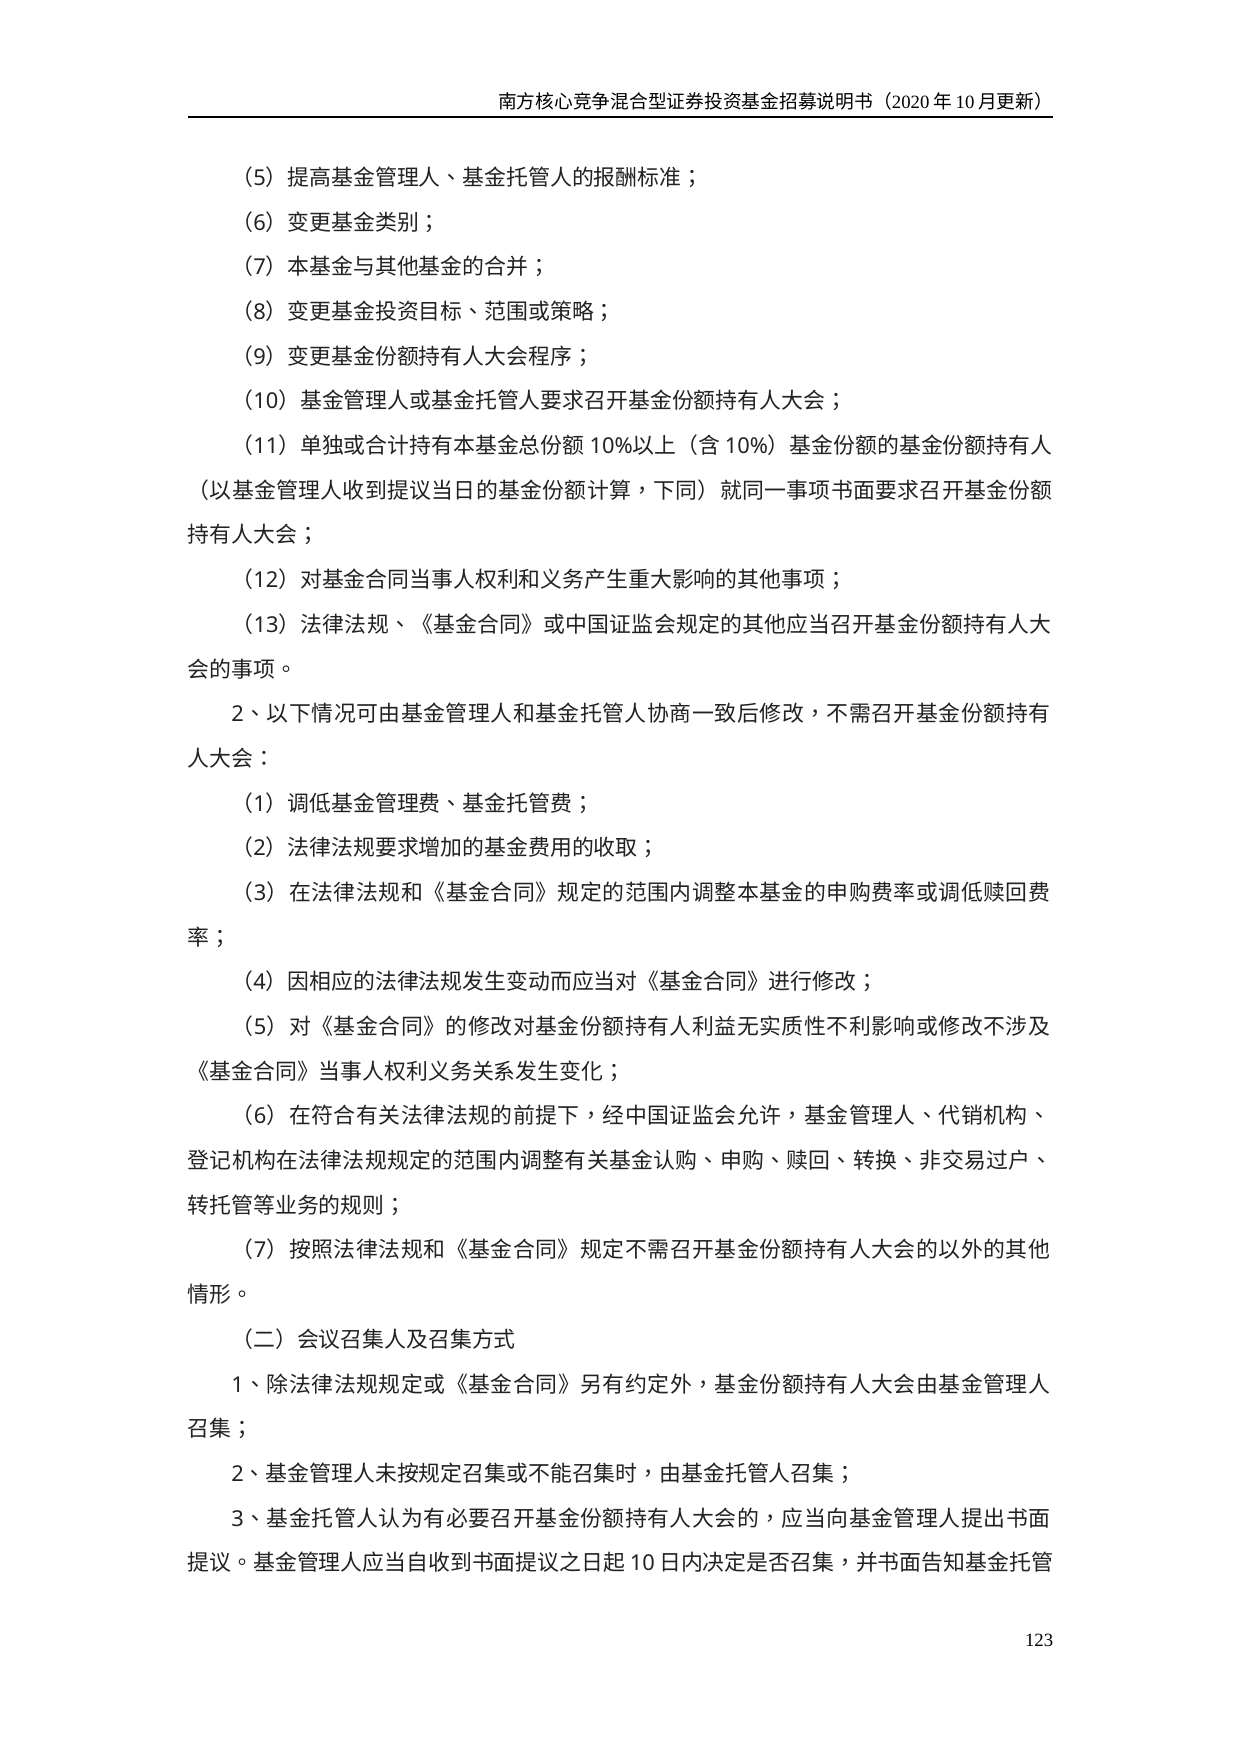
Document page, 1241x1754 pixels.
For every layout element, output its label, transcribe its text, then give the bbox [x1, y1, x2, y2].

text （10）基金管理人或基金托管人要求召开基金份额持有人大会； [187, 385, 1053, 415]
text （7）按照法律法规和《基金合同》规定不需召开基金份额持有人大会的以外的其他情形。 [187, 1234, 1053, 1309]
text （二）会议召集人及召集方式 [187, 1324, 1053, 1354]
text （13）法律法规、《基金合同》或中国证监会规定的其他应当召开基金份额持有人大会的事项。 [187, 609, 1053, 683]
text （7）本基金与其他基金的合并； [187, 251, 1053, 281]
text （6）变更基金类别； [187, 207, 1053, 236]
text （12）对基金合同当事人权利和义务产生重大影响的其他事项； [187, 564, 1053, 594]
text （1）调低基金管理费、基金托管费； [187, 788, 1053, 817]
text （3）在法律法规和《基金合同》规定的范围内调整本基金的申购费率或调低赎回费率； [187, 877, 1053, 951]
text （11）单独或合计持有本基金总份额10%以上（含10%）基金份额的基金份额持有人（以基金管理人收到提议当日的基金份额计算，下同）就同一事项书面要求召开基金份额持有人大会； [187, 430, 1053, 549]
text （6）在符合有关法律法规的前提下，经中国证监会允许，基金管理人、代销机构、登记机构在法律法规规定的范围内调整有关基金认购、申购、赎回、转换、非交易过户、转托管等业务的规则； [187, 1100, 1053, 1219]
text （9）变更基金份额持有人大会程序； [187, 341, 1053, 371]
text （2）法律法规要求增加的基金费用的收取； [187, 832, 1053, 862]
text 1、除法律法规规定或《基金合同》另有约定外，基金份额持有人大会由基金管理人召集； [187, 1368, 1053, 1443]
text （8）变更基金投资目标、范围或策略； [187, 296, 1053, 326]
text 2、基金管理人未按规定召集或不能召集时，由基金托管人召集； [187, 1458, 1053, 1488]
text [187, 1503, 1053, 1577]
text 2、以下情况可由基金管理人和基金托管人协商一致后修改，不需召开基金份额持有人大会： [187, 698, 1053, 773]
text （5）对《基金合同》的修改对基金份额持有人利益无实质性不利影响或修改不涉及《基金合同》当事人权利义务关系发生变化； [187, 1011, 1053, 1086]
text （5）提高基金管理人、基金托管人的报酬标准； [187, 162, 1053, 192]
text （4）因相应的法律法规发生变动而应当对《基金合同》进行修改； [187, 966, 1053, 996]
